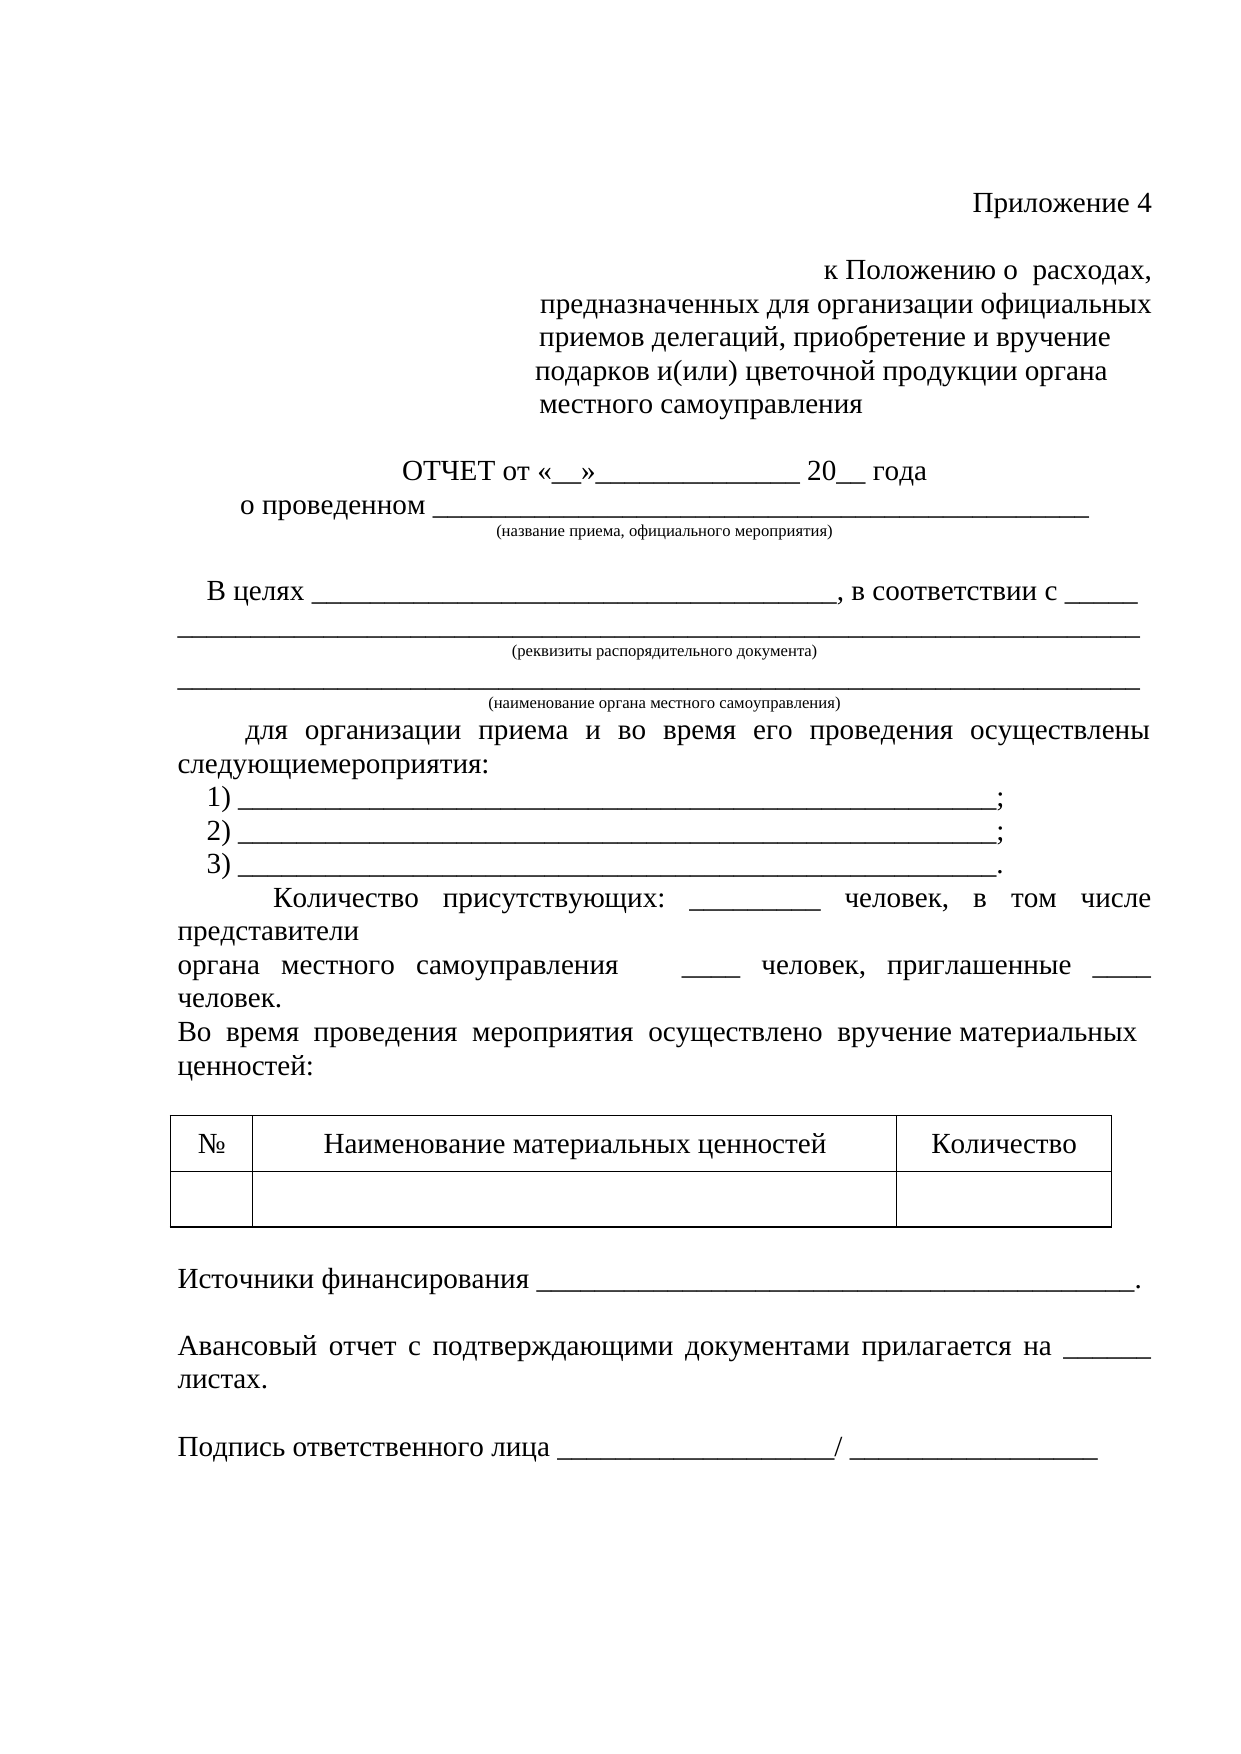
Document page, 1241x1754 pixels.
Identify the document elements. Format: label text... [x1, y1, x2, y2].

text В целях ____________________________________, в соответствии с _____ [177, 573, 1152, 607]
text Количество присутствующих: _________ человек, в том числе представители [177, 880, 1152, 947]
text Подпись ответственного лица ___________________/ _________________ [177, 1429, 1152, 1462]
text ценностей: [177, 1048, 1152, 1081]
text ОТЧЕТ от «__»______________ 20__ года [177, 453, 1152, 487]
text о проведенном _____________________________________________ [177, 487, 1152, 521]
text Приложение 4 [177, 185, 1152, 219]
text для организации приема и во время его проведения осуществлены следующиемероприятия: [177, 712, 1152, 779]
text 1) ____________________________________________________; [177, 779, 1152, 813]
text (название приема, официального мероприятия) [177, 521, 1152, 540]
table_cell [253, 1172, 896, 1226]
text к Положению о расходах, предназначенных для организации официальных [177, 252, 1152, 319]
table_cell [171, 1172, 252, 1226]
text 3) ____________________________________________________. [177, 846, 1152, 880]
text приемов делегаций, приобретение и вручение [177, 319, 1152, 353]
text 2) ____________________________________________________; [177, 813, 1152, 846]
table_header Количество [897, 1116, 1111, 1171]
text __________________________________________________________________ [177, 659, 1152, 693]
text Во время проведения мероприятия осуществлено вручение материальных [177, 1014, 1152, 1048]
table_cell [897, 1172, 1111, 1226]
text органа местного самоуправления ____ человек, приглашенные ____ человек. [177, 947, 1152, 1014]
text Авансовый отчет с подтверждающими документами прилагается на ______ листах. [177, 1328, 1152, 1395]
text местного самоуправления [177, 386, 1152, 420]
text (реквизиты распорядительного документа) [177, 640, 1152, 659]
text Источники финансирования _________________________________________. [177, 1261, 1152, 1294]
table_header Наименование материальных ценностей [253, 1116, 896, 1171]
text подарков и(или) цветочной продукции органа [177, 353, 1152, 386]
text __________________________________________________________________ [177, 607, 1152, 640]
text (наименование органа местного самоуправления) [177, 693, 1152, 712]
table_header № [171, 1116, 252, 1171]
